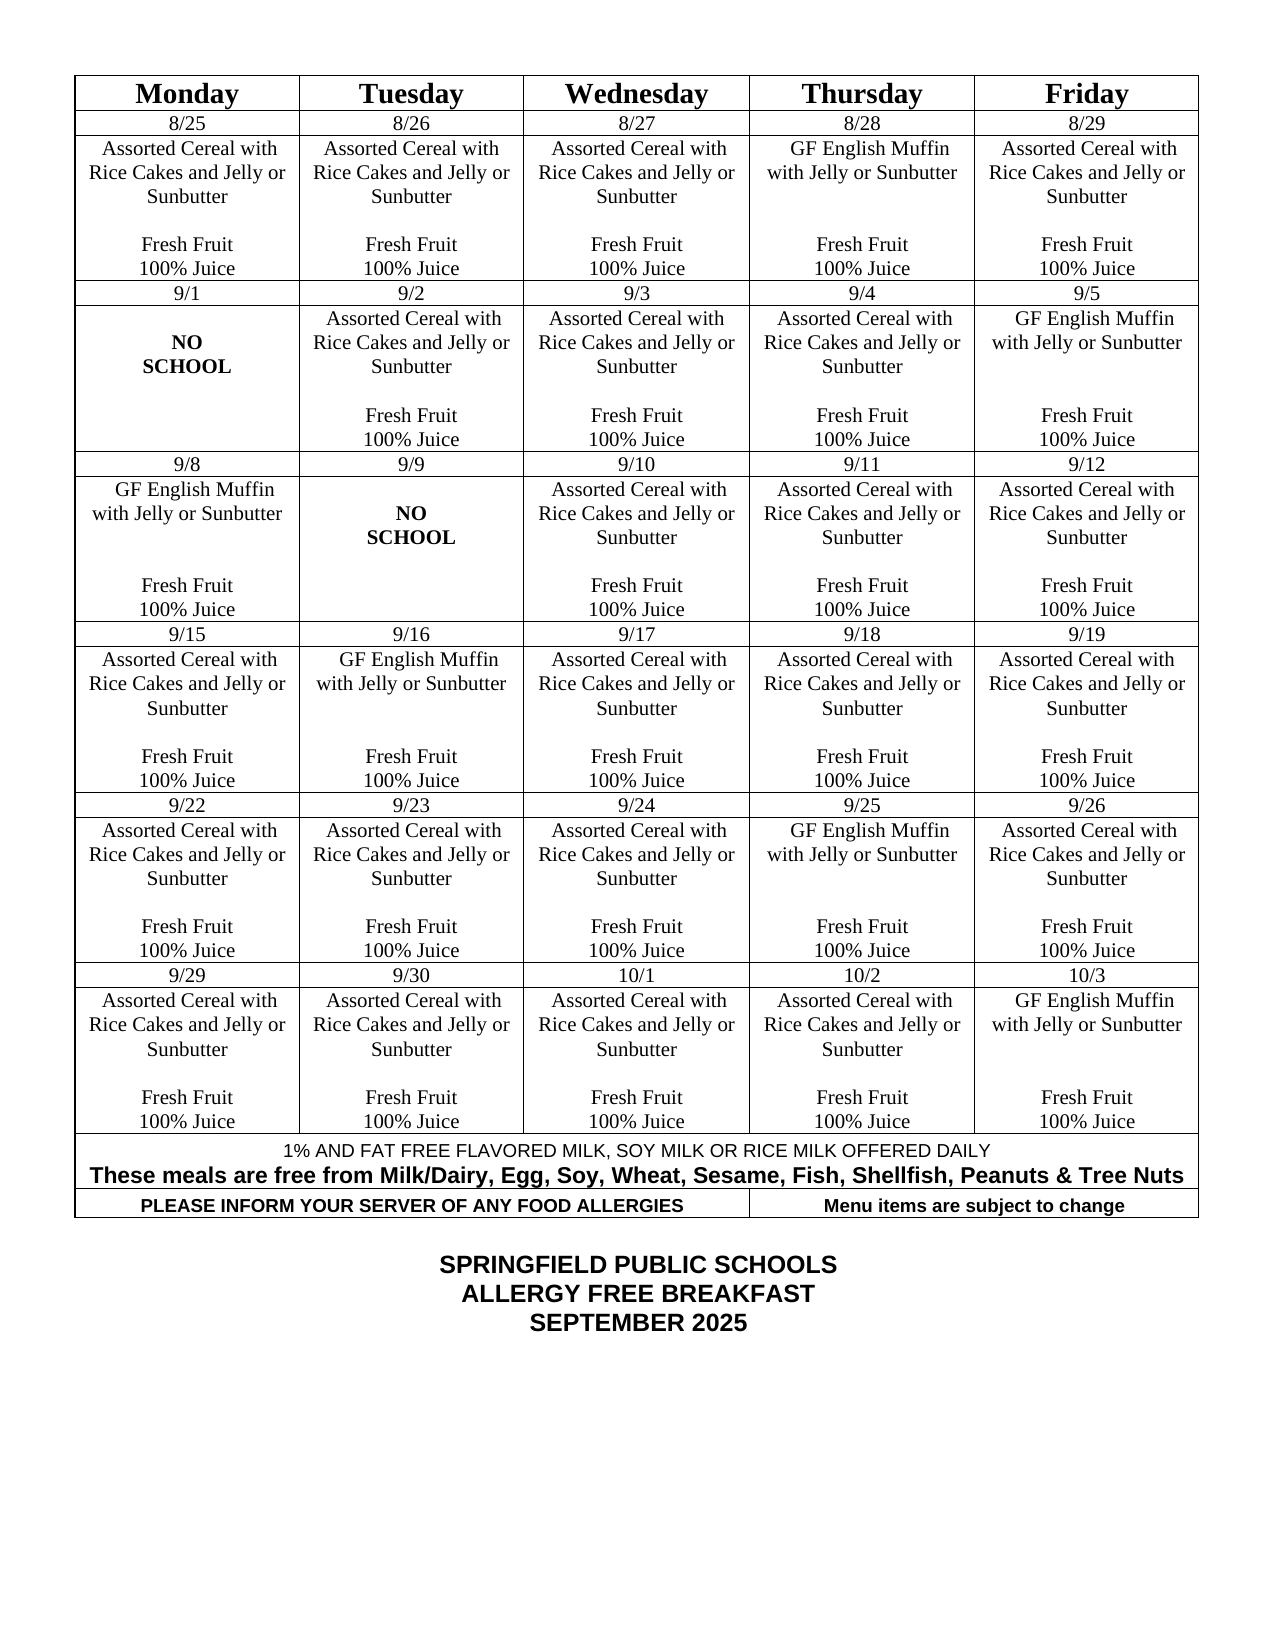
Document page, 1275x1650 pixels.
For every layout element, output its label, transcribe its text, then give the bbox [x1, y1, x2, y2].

table_cell Assorted Cereal with Rice Cakes and Jelly or Sunbutter Fresh Fruit 100% Juice [524, 988, 749, 1133]
table_cell 9/16 [300, 622, 523, 646]
table_cell Assorted Cereal with Rice Cakes and Jelly or Sunbutter Fresh Fruit 100% Juice [300, 136, 523, 280]
table_cell 9/17 [524, 622, 749, 646]
table_cell GF English Muffin with Jelly or Sunbutter Fresh Fruit 100% Juice [300, 647, 523, 792]
table_cell 9/2 [300, 281, 523, 305]
table_cell 9/10 [524, 452, 749, 476]
table_cell Assorted Cereal with Rice Cakes and Jelly or Sunbutter Fresh Fruit 100% Juice [524, 306, 749, 451]
table_header Tuesday [300, 76, 523, 109]
table_cell 10/3 [975, 963, 1198, 987]
table_header Thursday [750, 76, 974, 109]
table_cell 8/28 [750, 111, 974, 135]
table_cell 9/1 [76, 281, 299, 305]
table_cell GF English Muffin with Jelly or Sunbutter Fresh Fruit 100% Juice [975, 306, 1198, 451]
table_cell 9/26 [975, 793, 1198, 817]
table_cell 9/5 [975, 281, 1198, 305]
table_cell Assorted Cereal with Rice Cakes and Jelly or Sunbutter Fresh Fruit 100% Juice [750, 477, 974, 621]
table_cell GF English Muffin with Jelly or Sunbutter Fresh Fruit 100% Juice [76, 477, 299, 621]
table_header Wednesday [524, 76, 749, 109]
table_header Monday [76, 76, 299, 109]
table_cell Assorted Cereal with Rice Cakes and Jelly or Sunbutter Fresh Fruit 100% Juice [750, 647, 974, 792]
table_cell NO SCHOOL [76, 306, 299, 451]
table_cell Assorted Cereal with Rice Cakes and Jelly or Sunbutter Fresh Fruit 100% Juice [524, 136, 749, 280]
table_cell 9/4 [750, 281, 974, 305]
table_cell 9/23 [300, 793, 523, 817]
table_cell Assorted Cereal with Rice Cakes and Jelly or Sunbutter Fresh Fruit 100% Juice [524, 477, 749, 621]
table_cell 8/29 [975, 111, 1198, 135]
table_cell GF English Muffin with Jelly or Sunbutter Fresh Fruit 100% Juice [975, 988, 1198, 1133]
table_cell 9/22 [76, 793, 299, 817]
table_cell Assorted Cereal with Rice Cakes and Jelly or Sunbutter Fresh Fruit 100% Juice [524, 647, 749, 792]
table_cell GF English Muffin with Jelly or Sunbutter Fresh Fruit 100% Juice [750, 136, 974, 280]
table_cell Assorted Cereal with Rice Cakes and Jelly or Sunbutter Fresh Fruit 100% Juice [975, 477, 1198, 621]
table_cell 9/19 [975, 622, 1198, 646]
table_cell Assorted Cereal with Rice Cakes and Jelly or Sunbutter Fresh Fruit 100% Juice [524, 818, 749, 962]
table_cell Assorted Cereal with Rice Cakes and Jelly or Sunbutter Fresh Fruit 100% Juice [975, 136, 1198, 280]
table_cell Assorted Cereal with Rice Cakes and Jelly or Sunbutter Fresh Fruit 100% Juice [300, 306, 523, 451]
table_cell 9/18 [750, 622, 974, 646]
table_cell 9/8 [76, 452, 299, 476]
table_cell Menu items are subject to change [750, 1189, 1198, 1217]
table_cell 8/26 [300, 111, 523, 135]
table_cell 9/3 [524, 281, 749, 305]
table_cell Assorted Cereal with Rice Cakes and Jelly or Sunbutter Fresh Fruit 100% Juice [300, 988, 523, 1133]
table_cell GF English Muffin with Jelly or Sunbutter Fresh Fruit 100% Juice [750, 818, 974, 962]
table_cell PLEASE INFORM YOUR SERVER OF ANY FOOD ALLERGIES [76, 1189, 749, 1217]
table_cell 8/27 [524, 111, 749, 135]
table_cell Assorted Cereal with Rice Cakes and Jelly or Sunbutter Fresh Fruit 100% Juice [76, 818, 299, 962]
table_cell 9/12 [975, 452, 1198, 476]
table_cell Assorted Cereal with Rice Cakes and Jelly or Sunbutter Fresh Fruit 100% Juice [975, 818, 1198, 962]
table_cell 8/25 [76, 111, 299, 135]
table_cell Assorted Cereal with Rice Cakes and Jelly or Sunbutter Fresh Fruit 100% Juice [750, 306, 974, 451]
table_cell 9/15 [76, 622, 299, 646]
table_cell NO SCHOOL [300, 477, 523, 621]
table_cell Assorted Cereal with Rice Cakes and Jelly or Sunbutter Fresh Fruit 100% Juice [76, 988, 299, 1133]
table_cell 9/25 [750, 793, 974, 817]
table_cell 1% AND FAT FREE FLAVORED MILK, SOY MILK OR RICE MILK OFFERED DAILY These meals are free from Milk/Dairy, Egg, Soy, Wheat, Sesame, Fish, Shellfish, Peanuts & Tree Nuts [76, 1134, 1198, 1188]
table_cell Assorted Cereal with Rice Cakes and Jelly or Sunbutter Fresh Fruit 100% Juice [76, 136, 299, 280]
table_cell 9/30 [300, 963, 523, 987]
table_cell Assorted Cereal with Rice Cakes and Jelly or Sunbutter Fresh Fruit 100% Juice [76, 647, 299, 792]
table_header Friday [975, 76, 1198, 109]
table_cell Assorted Cereal with Rice Cakes and Jelly or Sunbutter Fresh Fruit 100% Juice [300, 818, 523, 962]
table_cell 9/11 [750, 452, 974, 476]
table_cell Assorted Cereal with Rice Cakes and Jelly or Sunbutter Fresh Fruit 100% Juice [975, 647, 1198, 792]
table_cell 10/1 [524, 963, 749, 987]
table_cell 9/24 [524, 793, 749, 817]
table_cell 9/29 [76, 963, 299, 987]
table_cell 9/9 [300, 452, 523, 476]
table_cell 10/2 [750, 963, 974, 987]
table_cell Assorted Cereal with Rice Cakes and Jelly or Sunbutter Fresh Fruit 100% Juice [750, 988, 974, 1133]
